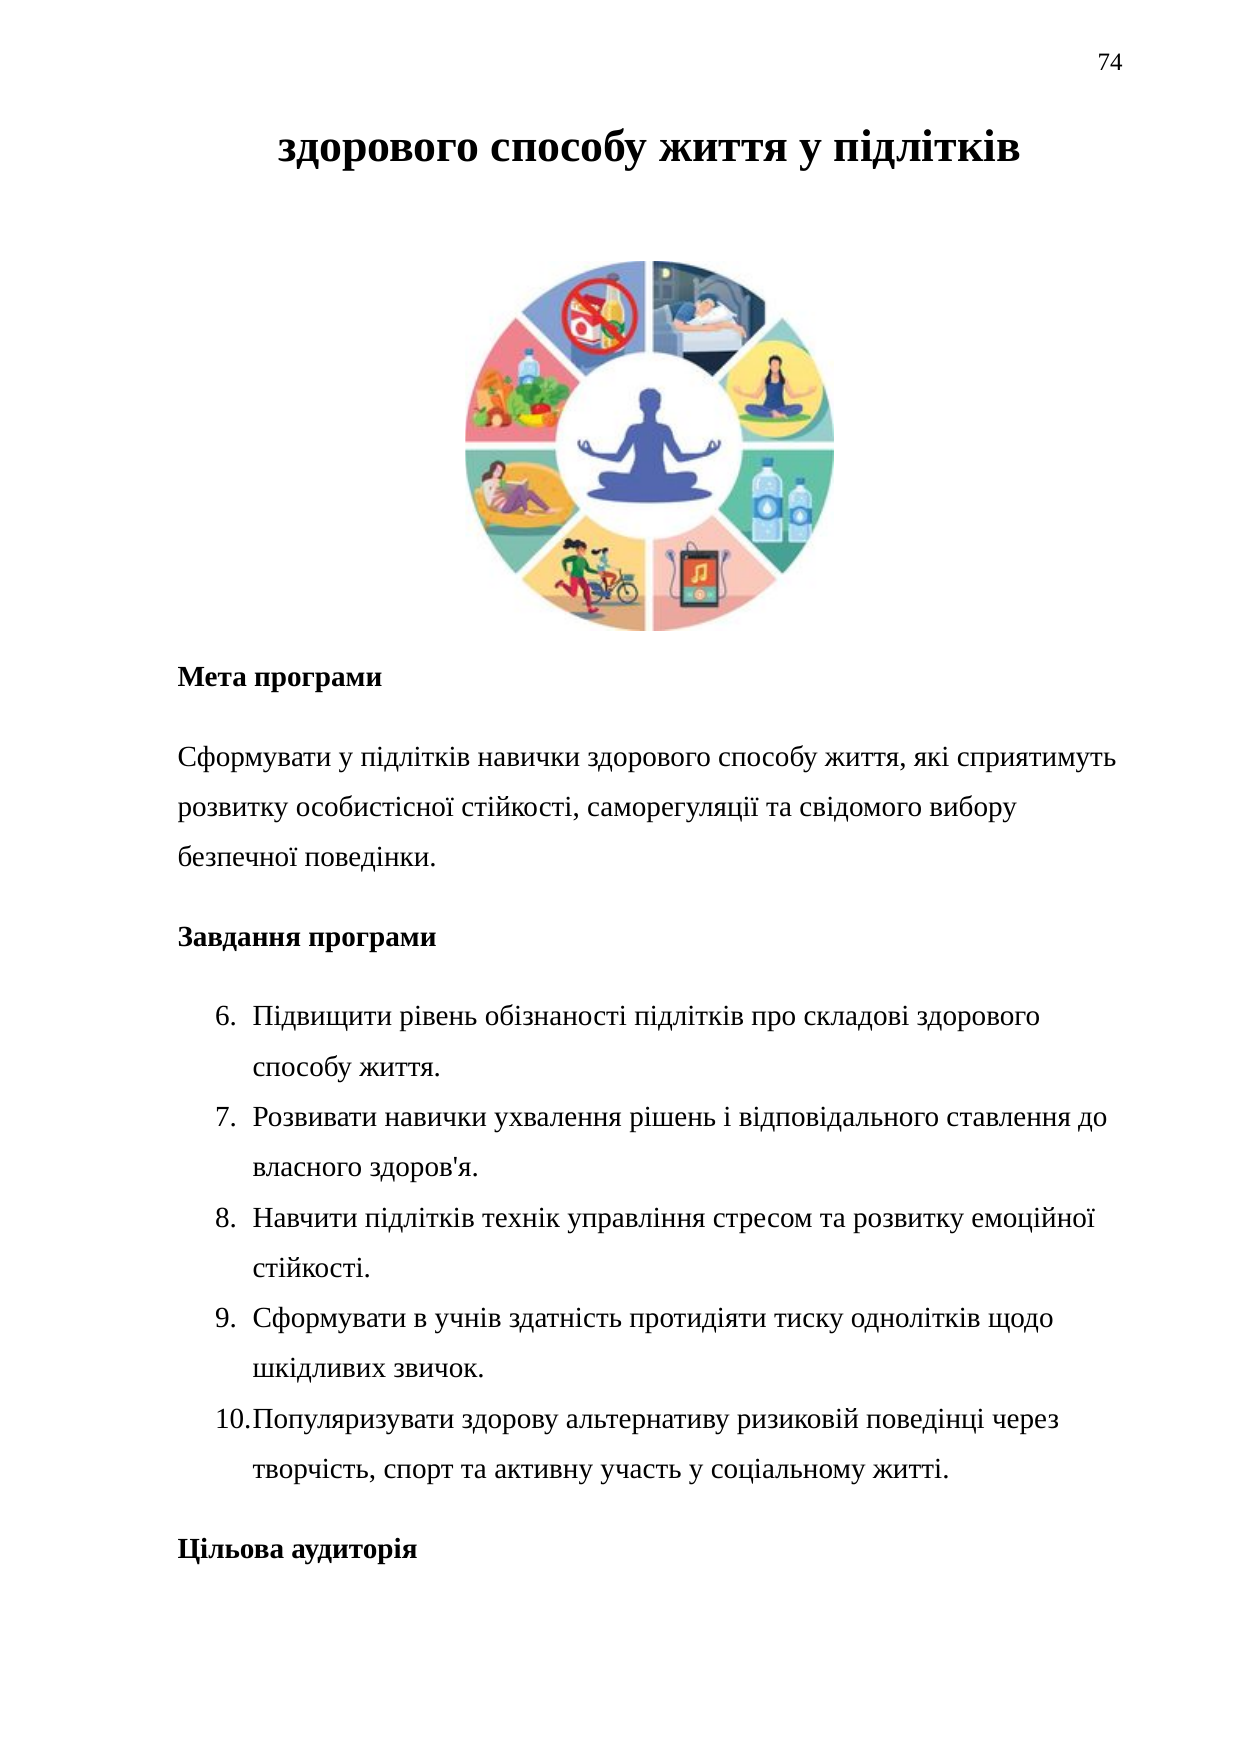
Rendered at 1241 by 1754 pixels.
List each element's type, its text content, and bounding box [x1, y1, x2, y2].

text здорового способу життя у підлітків [177, 118, 1122, 171]
text Мета програми [177, 659, 1122, 693]
text Цільова аудиторія [177, 1531, 1122, 1564]
text Завдання програми [177, 919, 1122, 952]
list Розвивати навички ухвалення рішень і відповідального ставлення до власного здоров'я. [215, 1099, 1122, 1183]
list Популяризувати здорову альтернативу ризиковій поведінці через творчість, спорт та активну участь у соціальному житті. [215, 1401, 1122, 1485]
list Навчити підлітків технік управління стресом та розвитку емоційної стійкості. [215, 1200, 1122, 1283]
list Підвищити рівень обізнаності підлітків про складові здорового способу життя. [215, 998, 1122, 1082]
list Сформувати в учнів здатність протидіяти тиску однолітків щодо шкідливих звичок. [215, 1300, 1122, 1384]
text Сформувати у підлітків навички здорового способу життя, які сприятимуть розвитку особистісної стійкості, саморегуляції та свідомого вибору безпечної поведінки. [177, 739, 1122, 873]
picture [465, 261, 834, 631]
